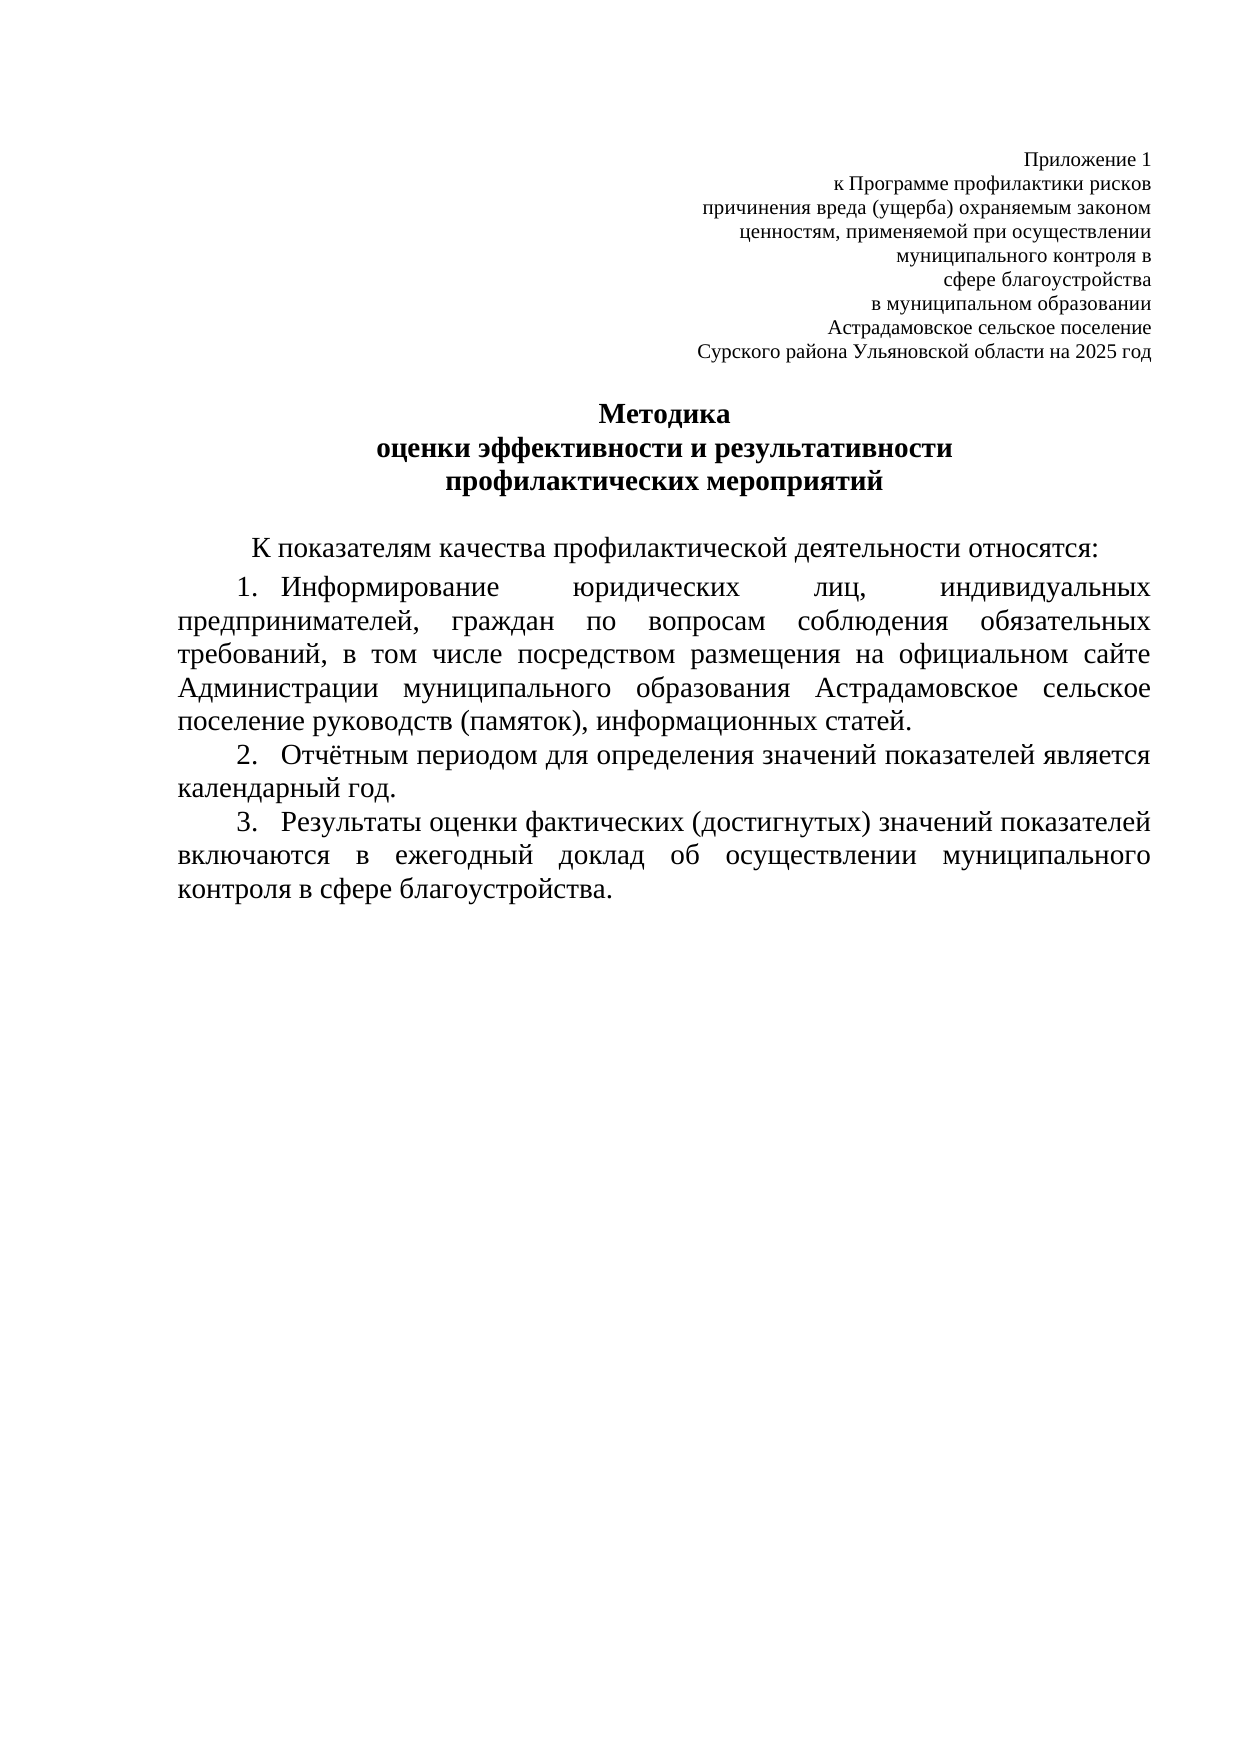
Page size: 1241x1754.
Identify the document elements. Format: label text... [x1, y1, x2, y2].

text профилактических мероприятий [177, 463, 1152, 497]
text Приложение 1 [177, 147, 1152, 171]
text сфере благоустройства [177, 267, 1152, 291]
text ценностям, применяемой при осуществлении [177, 219, 1152, 243]
text Сурского района Ульяновской области на 2025 год [177, 339, 1152, 363]
text К показателям качества профилактической деятельности относятся: [177, 531, 1152, 564]
text оценки эффективности и результативности [177, 430, 1152, 463]
list Отчётным периодом для определения значений показателей является календарный год. [177, 737, 1152, 804]
text муниципального контроля в [177, 243, 1152, 267]
text Методика [177, 396, 1152, 430]
list Информирование юридических лиц, индивидуальных предпринимателей, граждан по вопросам соблюдения обязательных требований, в том числе посредством размещения на официальном сайте Администрации муниципального образования Астрадамовское сельское поселение руководств (памяток), информационных статей. [177, 569, 1152, 737]
text в муниципальном образовании [177, 291, 1152, 315]
list Результаты оценки фактических (достигнутых) значений показателей включаются в ежегодный доклад об осуществлении муниципального контроля в сфере благоустройства. [177, 804, 1152, 904]
text Астрадамовское сельское поселение [177, 315, 1152, 339]
text к Программе профилактики рисков [177, 171, 1152, 195]
text причинения вреда (ущерба) охраняемым законом [177, 195, 1152, 219]
